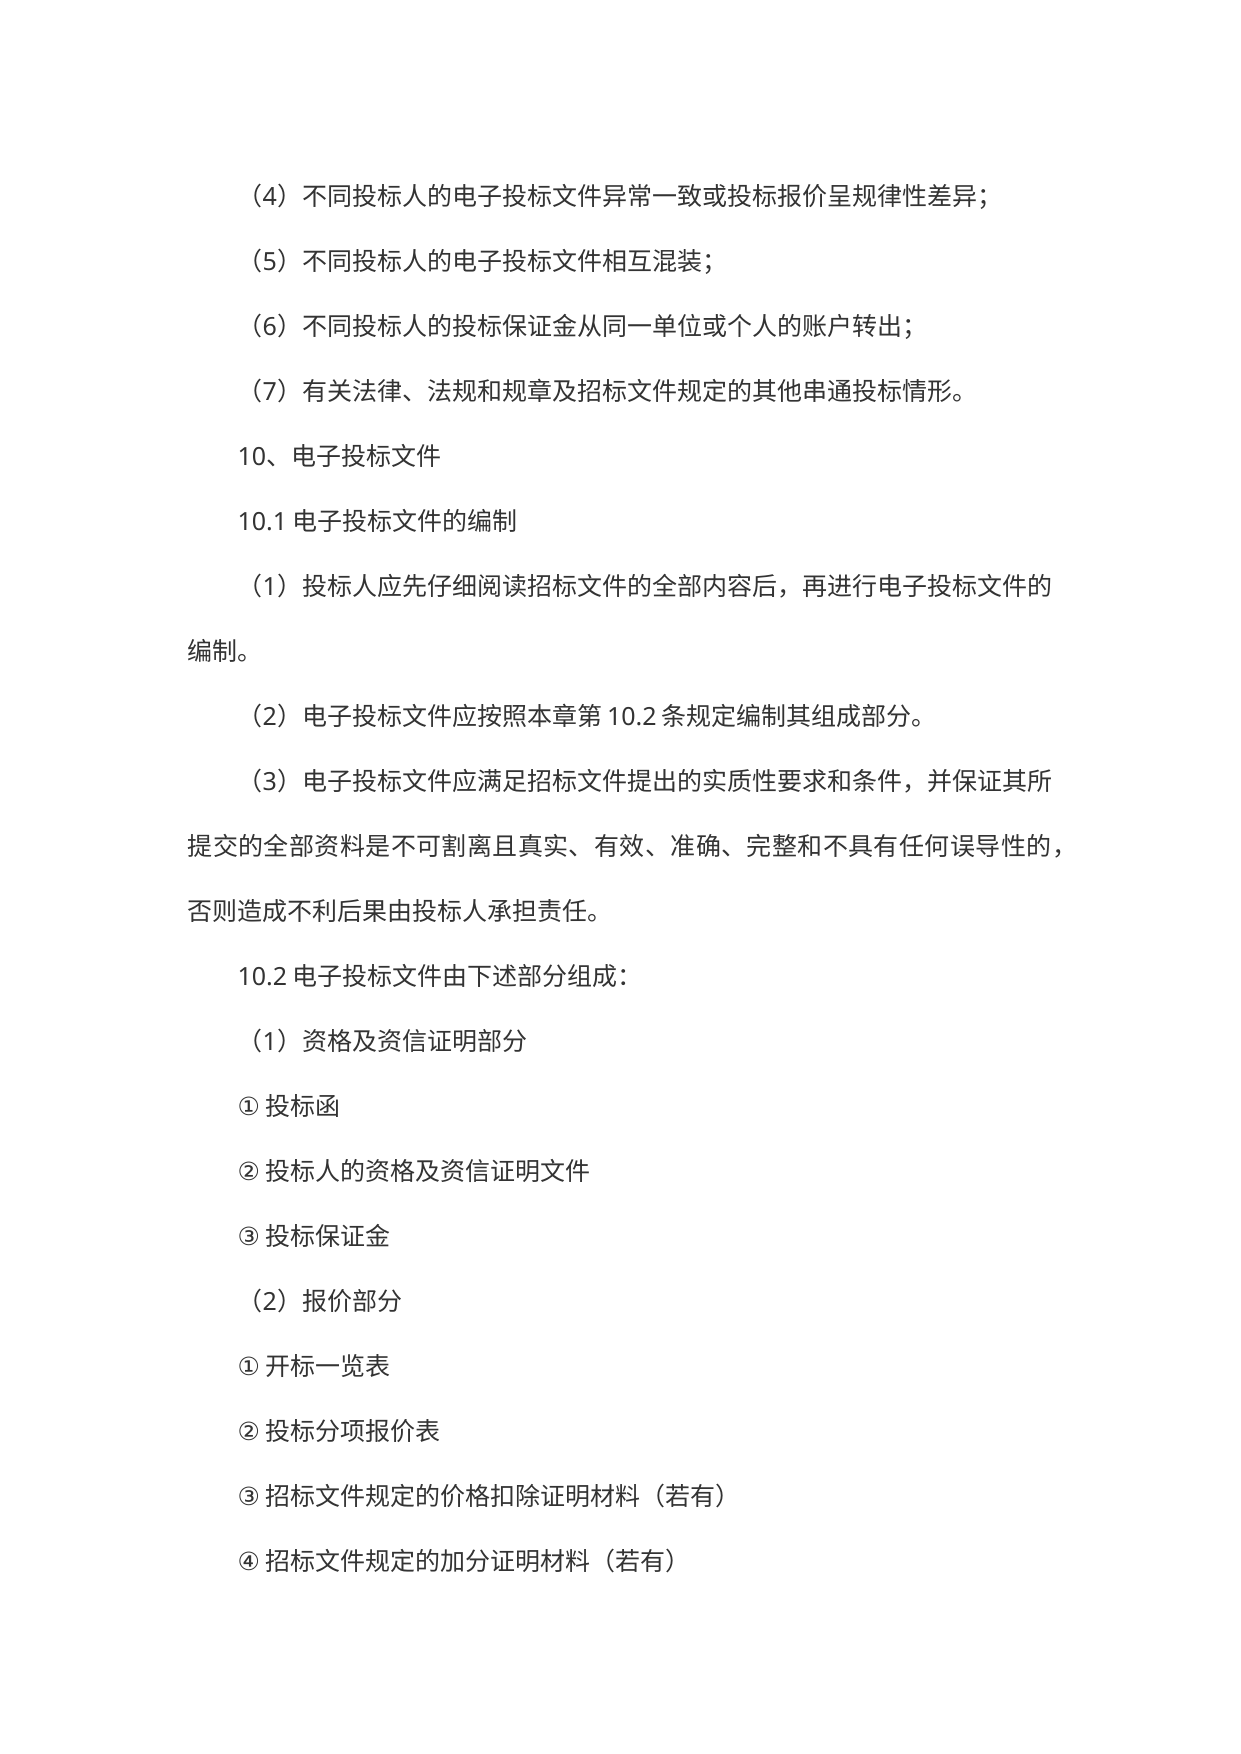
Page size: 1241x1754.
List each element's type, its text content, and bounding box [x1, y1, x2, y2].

text （1）投标人应先仔细阅读招标文件的全部内容后，再进行电子投标文件的编制。 [187, 552, 1053, 682]
text ①投标函 [187, 1072, 1053, 1137]
text （3）电子投标文件应满足招标文件提出的实质性要求和条件，并保证其所提交的全部资料是不可割离且真实、有效、准确、完整和不具有任何误导性的，否则造成不利后果由投标人承担责任。 [187, 747, 1053, 942]
text ①开标一览表 [187, 1332, 1053, 1397]
text ②投标分项报价表 [187, 1397, 1053, 1462]
text （2）电子投标文件应按照本章第10.2条规定编制其组成部分。 [187, 682, 1053, 747]
text 10.1电子投标文件的编制 [187, 487, 1053, 552]
text ④招标文件规定的加分证明材料（若有） [187, 1527, 1053, 1592]
text （7）有关法律、法规和规章及招标文件规定的其他串通投标情形。 [187, 357, 1053, 422]
text ③招标文件规定的价格扣除证明材料（若有） [187, 1462, 1053, 1527]
text （1）资格及资信证明部分 [187, 1007, 1053, 1072]
text ②投标人的资格及资信证明文件 [187, 1137, 1053, 1202]
text （2）报价部分 [187, 1267, 1053, 1332]
text （5）不同投标人的电子投标文件相互混装； [187, 227, 1053, 292]
text 10.2电子投标文件由下述部分组成： [187, 942, 1053, 1007]
text （4）不同投标人的电子投标文件异常一致或投标报价呈规律性差异； [187, 162, 1053, 227]
text ③投标保证金 [187, 1202, 1053, 1267]
text （6）不同投标人的投标保证金从同一单位或个人的账户转出； [187, 292, 1053, 357]
text 10、电子投标文件 [187, 422, 1053, 487]
